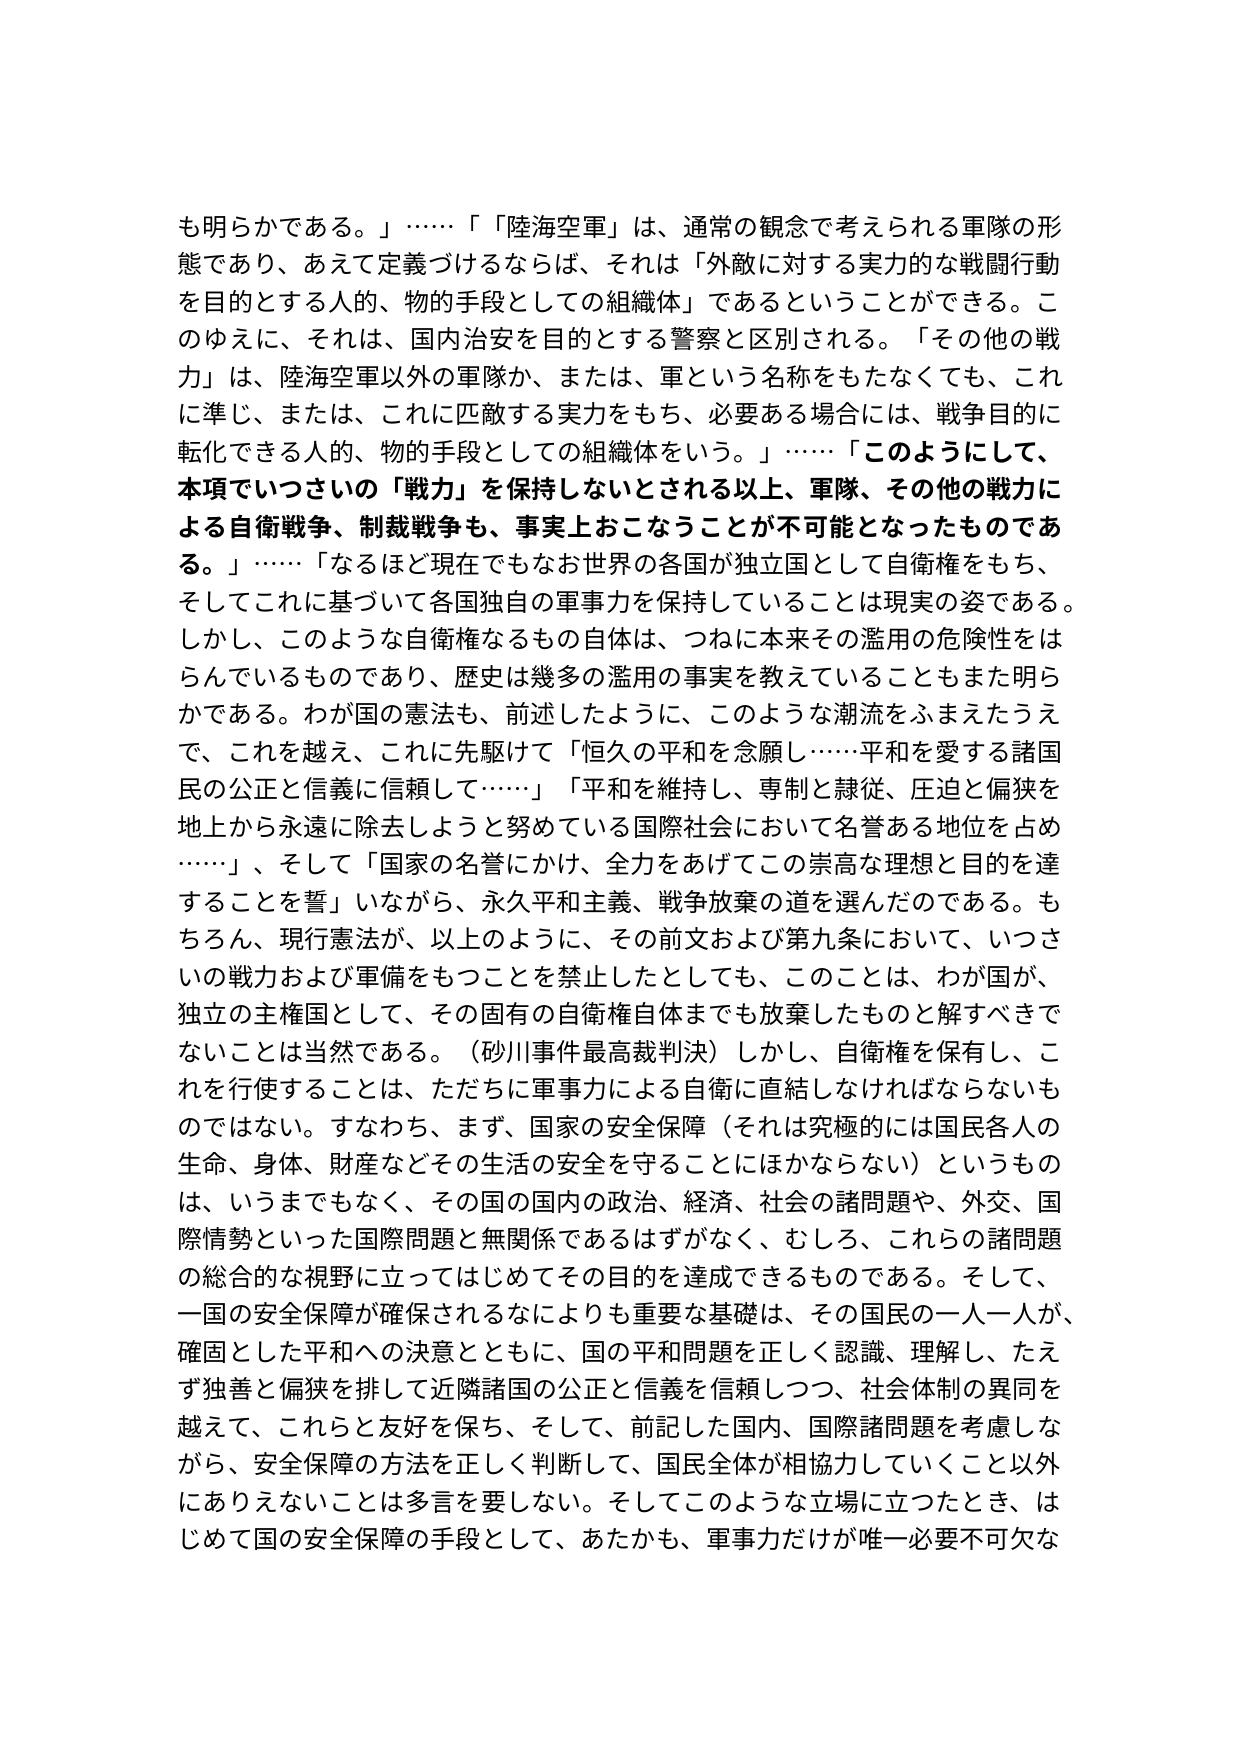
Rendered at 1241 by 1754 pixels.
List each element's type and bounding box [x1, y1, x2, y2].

text [177, 207, 1063, 1557]
